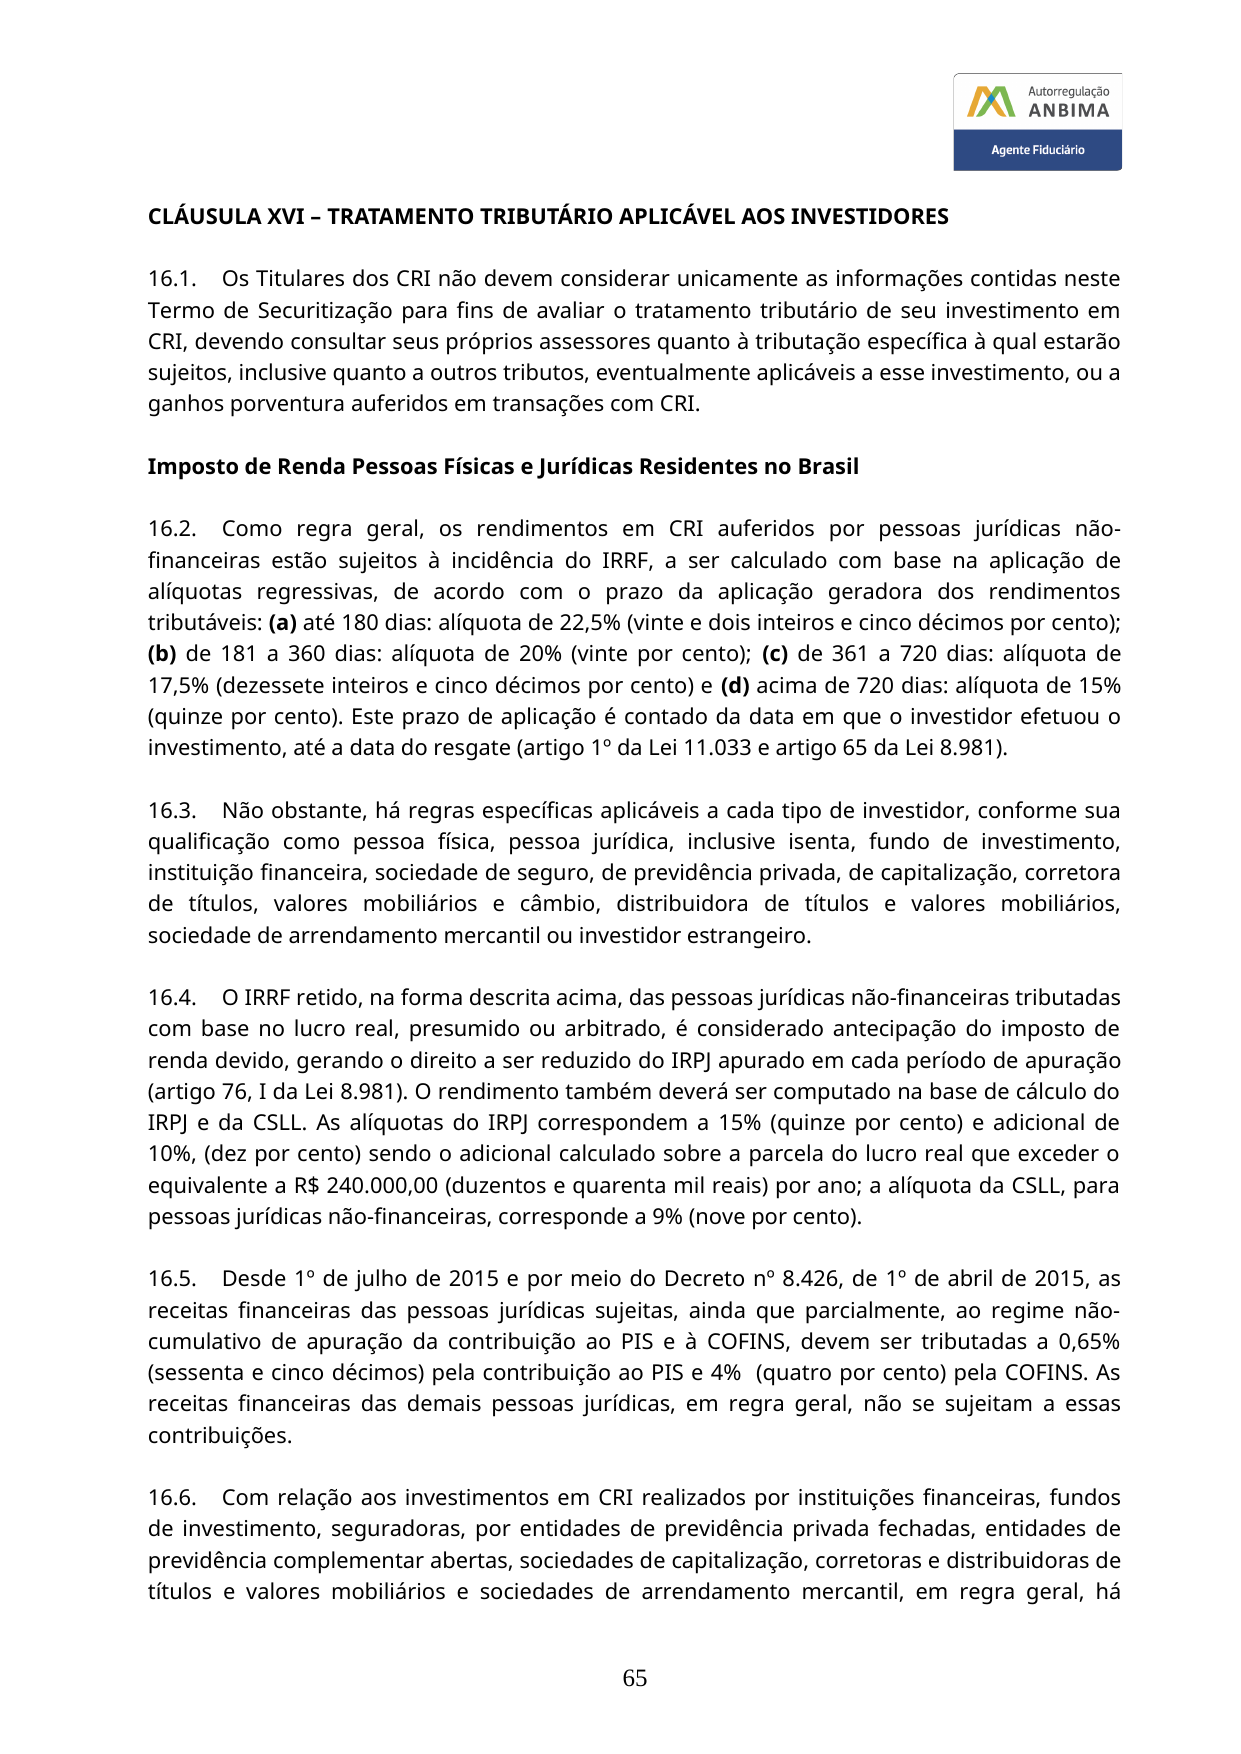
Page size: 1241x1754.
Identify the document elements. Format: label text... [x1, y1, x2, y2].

list Os Titulares dos CRI não devem considerar unicamente as informações contidas neste Termo de Securitização para fins de avaliar o tratamento tributário de seu investimento em CRI, devendo consultar seus próprios assessores quanto à tributação específica à qual estarão sujeitos, inclusive quanto a outros tributos, eventualmente aplicáveis a esse investimento, ou a ganhos porventura auferidos em transações com CRI. [148, 262, 1122, 418]
picture [953, 73, 1123, 171]
subtitle CLÁUSULA XVI – TRATAMENTO TRIBUTÁRIO APLICÁVEL AOS INVESTIDORES [148, 199, 1122, 231]
list Não obstante, há regras específicas aplicáveis a cada tipo de investidor, conforme sua qualificação como pessoa física, pessoa jurídica, inclusive isenta, fundo de investimento, instituição financeira, sociedade de seguro, de previdência privada, de capitalização, corretora de títulos, valores mobiliários e câmbio, distribuidora de títulos e valores mobiliários, sociedade de arrendamento mercantil ou investidor estrangeiro. [148, 793, 1122, 949]
list O IRRF retido, na forma descrita acima, das pessoas jurídicas não-financeiras tributadas com base no lucro real, presumido ou arbitrado, é considerado antecipação do imposto de renda devido, gerando o direito a ser reduzido do IRPJ apurado em cada período de apuração (artigo 76, I da Lei 8.981). O rendimento também deverá ser computado na base de cálculo do IRPJ e da CSLL. As alíquotas do IRPJ correspondem a 15% (quinze por cento) e adicional de 10%, (dez por cento) sendo o adicional calculado sobre a parcela do lucro real que exceder o equivalente a R$ 240.000,00 (duzentos e quarenta mil reais) por ano; a alíquota da CSLL, para pessoas jurídicas não-financeiras, corresponde a 9% (nove por cento). [148, 981, 1122, 1231]
text Imposto de Renda Pessoas Físicas e Jurídicas Residentes no Brasil [148, 449, 1122, 481]
list Como regra geral, os rendimentos em CRI auferidos por pessoas jurídicas não-financeiras estão sujeitos à incidência do IRRF, a ser calculado com base na aplicação de alíquotas regressivas, de acordo com o prazo da aplicação geradora dos rendimentos tributáveis: (a) até 180 dias: alíquota de 22,5% (vinte e dois inteiros e cinco décimos por cento); (b) de 181 a 360 dias: alíquota de 20% (vinte por cento); (c) de 361 a 720 dias: alíquota de 17,5% (dezessete inteiros e cinco décimos por cento) e (d) acima de 720 dias: alíquota de 15% (quinze por cento). Este prazo de aplicação é contado da data em que o investidor efetuou o investimento, até a data do resgate (artigo 1º da Lei 11.033 e artigo 65 da Lei 8.981). [148, 512, 1122, 762]
list Desde 1º de julho de 2015 e por meio do Decreto nº 8.426, de 1º de abril de 2015, as receitas financeiras das pessoas jurídicas sujeitas, ainda que parcialmente, ao regime não-cumulativo de apuração da contribuição ao PIS e à COFINS, devem ser tributadas a 0,65% (sessenta e cinco décimos) pela contribuição ao PIS e 4% (quatro por cento) pela COFINS. As receitas financeiras das demais pessoas jurídicas, em regra geral, não se sujeitam a essas contribuições. [148, 1262, 1122, 1449]
